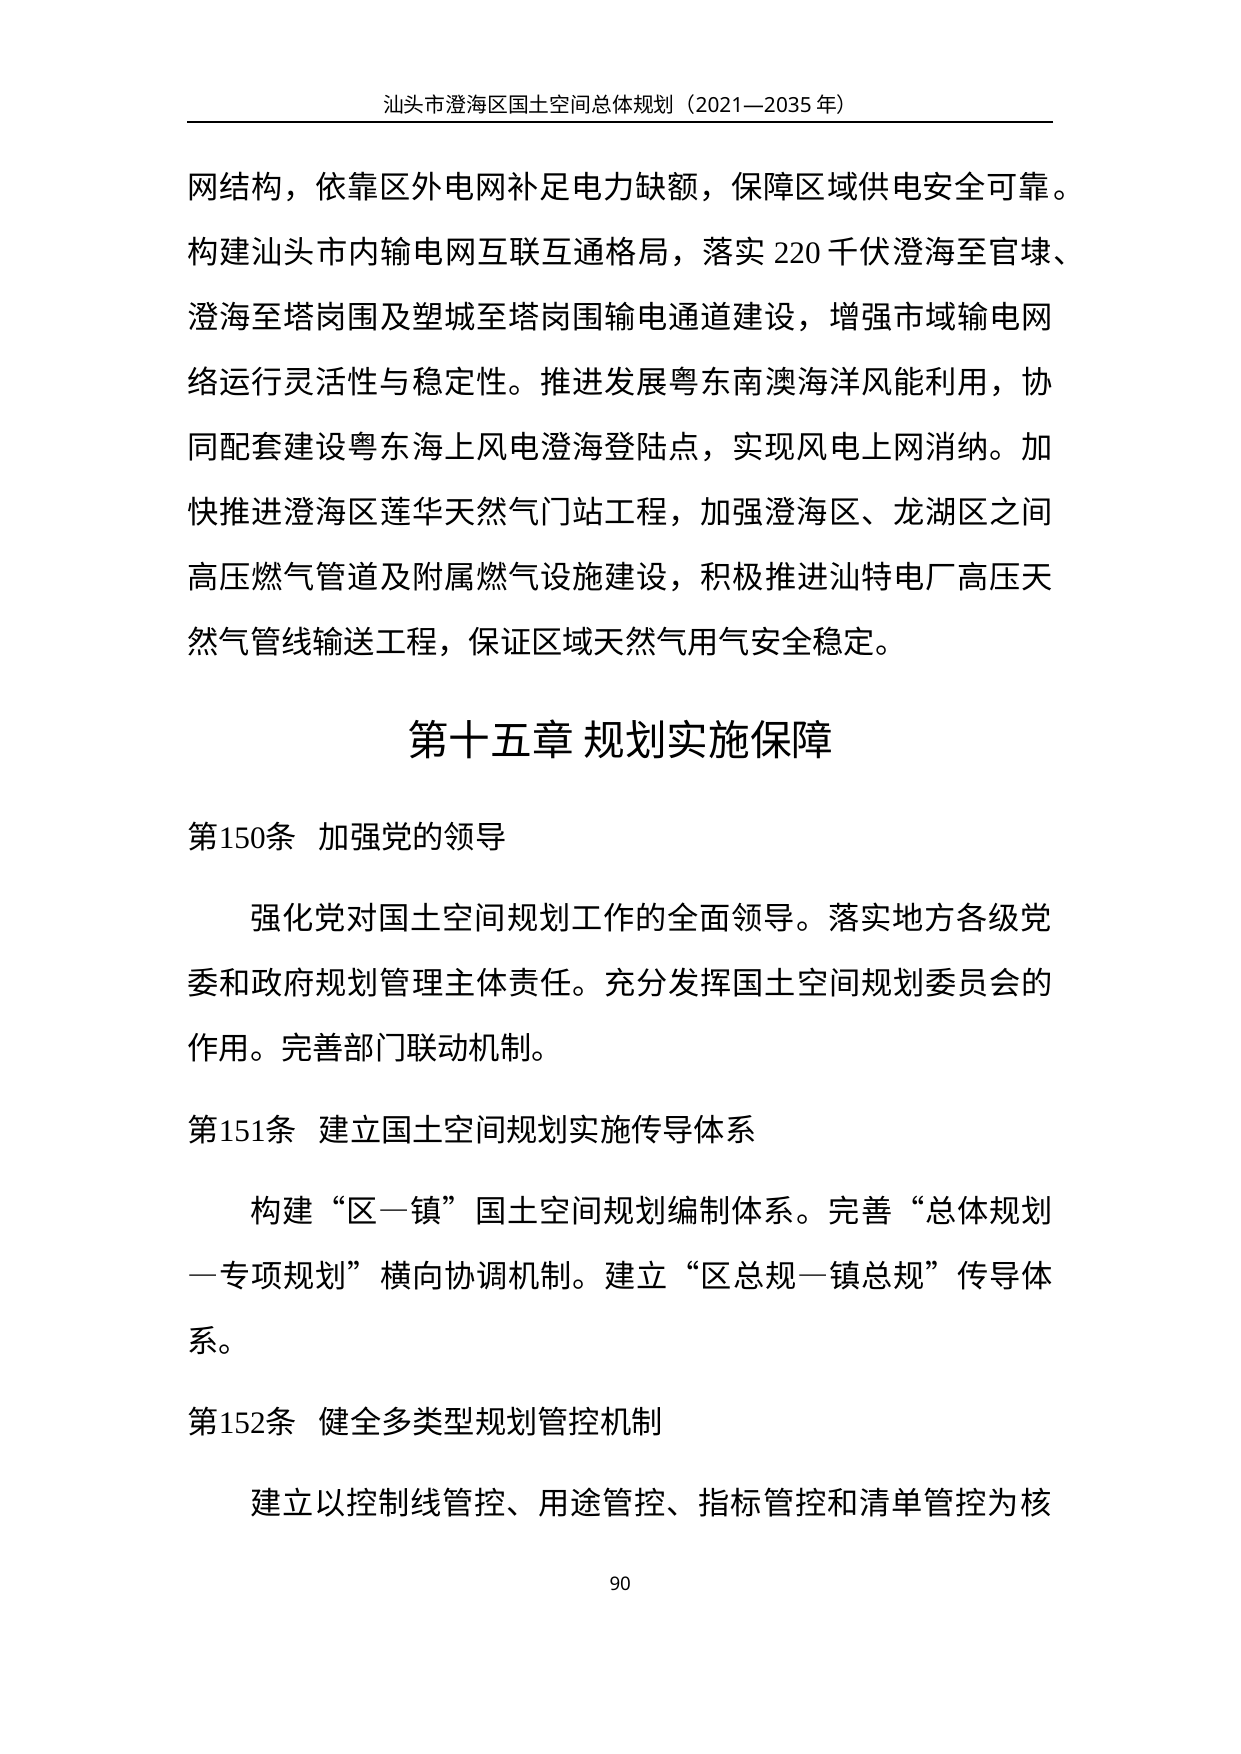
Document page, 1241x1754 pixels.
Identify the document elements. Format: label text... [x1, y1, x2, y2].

text 构建“区—镇”国土空间规划编制体系。完善“总体规划—专项规划”横向协调机制。建立“区总规—镇总规”传导体系。 [187, 1176, 1053, 1371]
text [187, 1469, 1053, 1534]
text 强化党对国土空间规划工作的全面领导。落实地方各级党委和政府规划管理主体责任。充分发挥国土空间规划委员会的作用。完善部门联动机制。 [187, 884, 1053, 1079]
subtitle 健全多类型规划管控机制 [187, 1387, 1053, 1452]
subtitle 建立国土空间规划实施传导体系 [187, 1095, 1053, 1160]
subtitle 规划实施保障 [187, 705, 1053, 770]
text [187, 152, 1053, 672]
subtitle 加强党的领导 [187, 802, 1053, 867]
